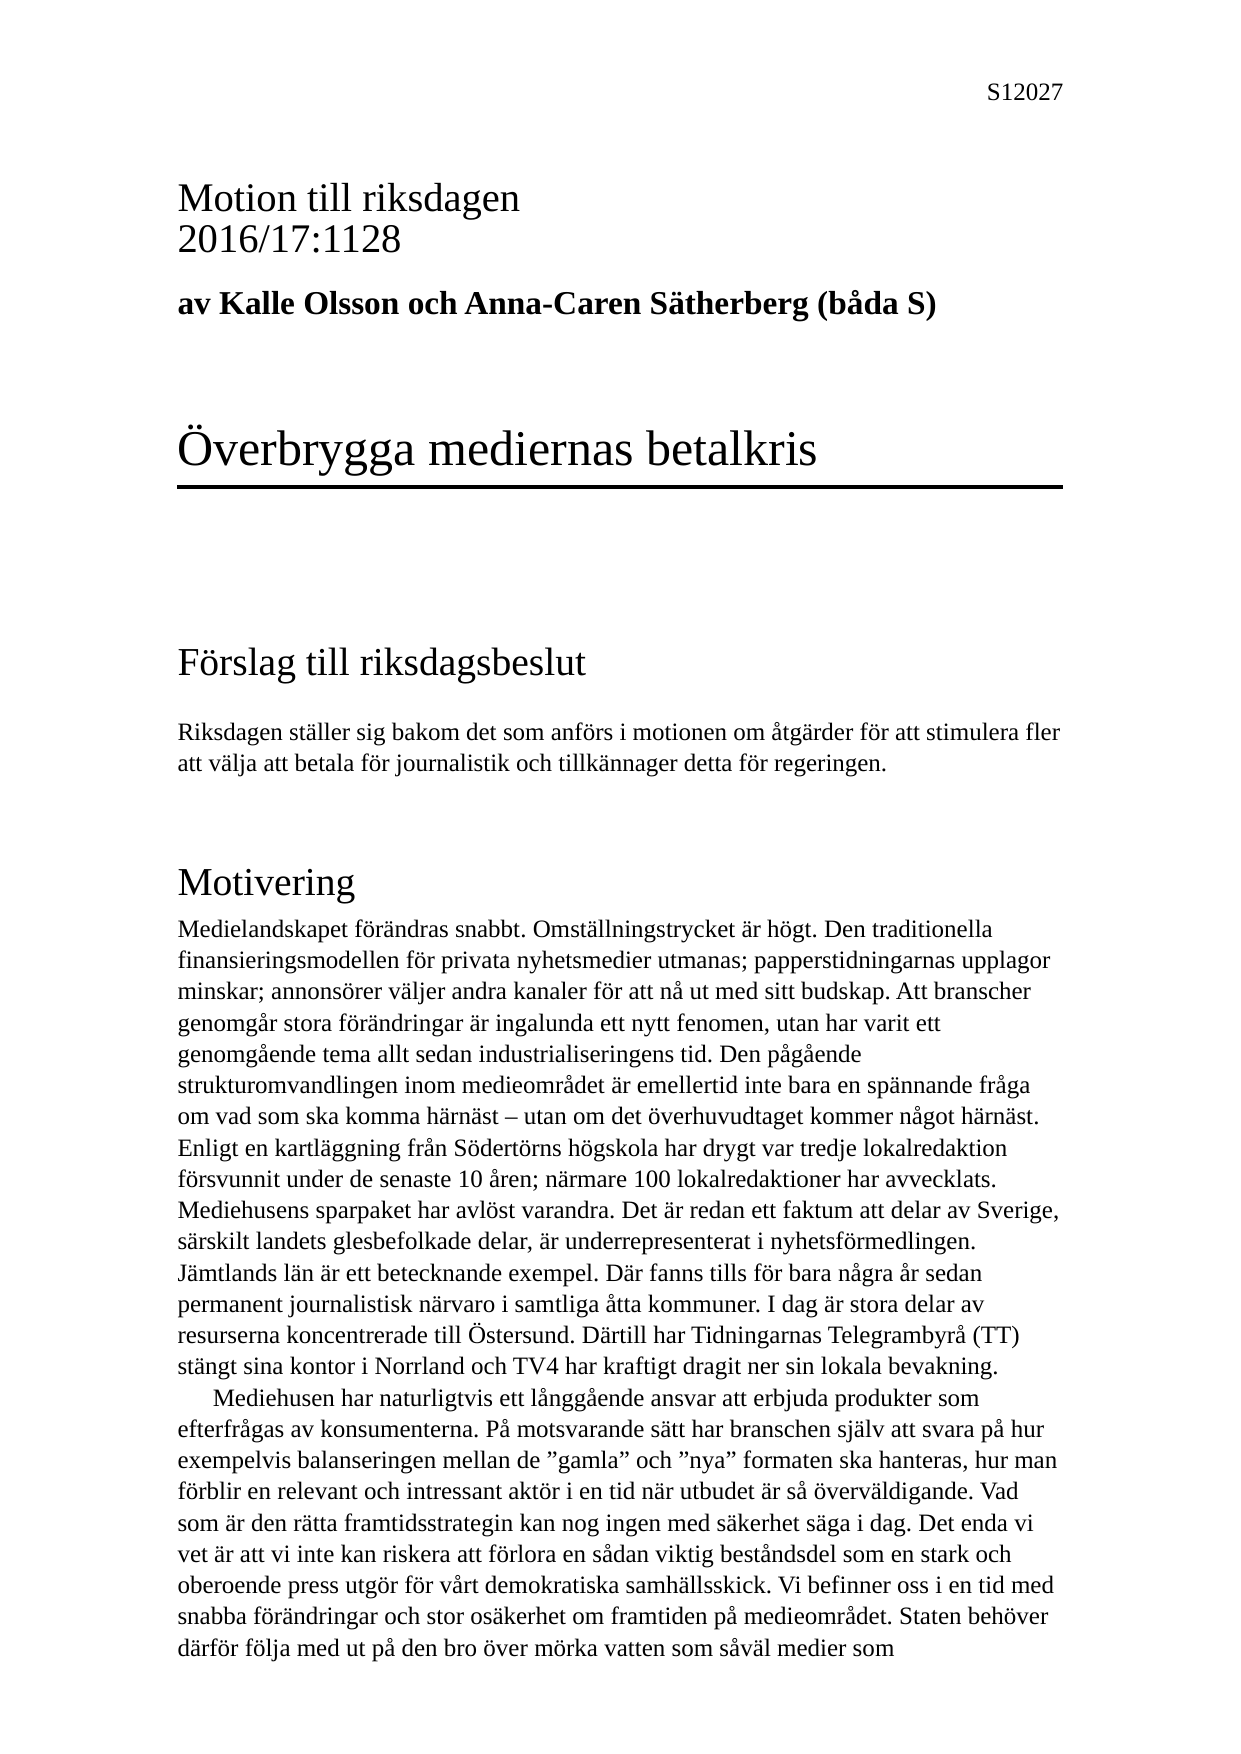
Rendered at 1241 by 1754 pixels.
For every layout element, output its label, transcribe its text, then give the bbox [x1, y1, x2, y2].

text Medielandskapet förändras snabbt. Omställningstrycket är högt. Den traditionella finansieringsmodellen för privata nyhetsmedier utmanas; papperstidningarnas upplagor minskar; annonsörer väljer andra kanaler för att nå ut med sitt budskap. Att branscher genomgår stora förändringar är ingalunda ett nytt fenomen, utan har varit ett genomgående tema allt sedan industrialiseringens tid. Den pågående strukturomvandlingen inom medieområdet är emellertid inte bara en spännande fråga om vad som ska komma härnäst – utan om det överhuvudtaget kommer något härnäst. Enligt en kartläggning från Södertörns högskola har drygt var tredje lokalredaktion försvunnit under de senaste 10 åren; närmare 100 lokalredaktioner har avvecklats. Mediehusens sparpaket har avlöst varandra. Det är redan ett faktum att delar av Sverige, särskilt landets glesbefolkade delar, är underrepresenterat i nyhetsförmedlingen. Jämtlands län är ett betecknande exempel. Där fanns tills för bara några år sedan permanent journalistisk närvaro i samtliga åtta kommuner. I dag är stora delar av resurserna koncentrerade till Östersund. Därtill har Tidningarnas Telegrambyrå (TT) stängt sina kontor i Norrland och TV4 har kraftigt dragit ner sin lokala bevakning. [177, 911, 1063, 1380]
subtitle Motivering [177, 862, 1063, 903]
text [177, 1380, 1063, 1661]
